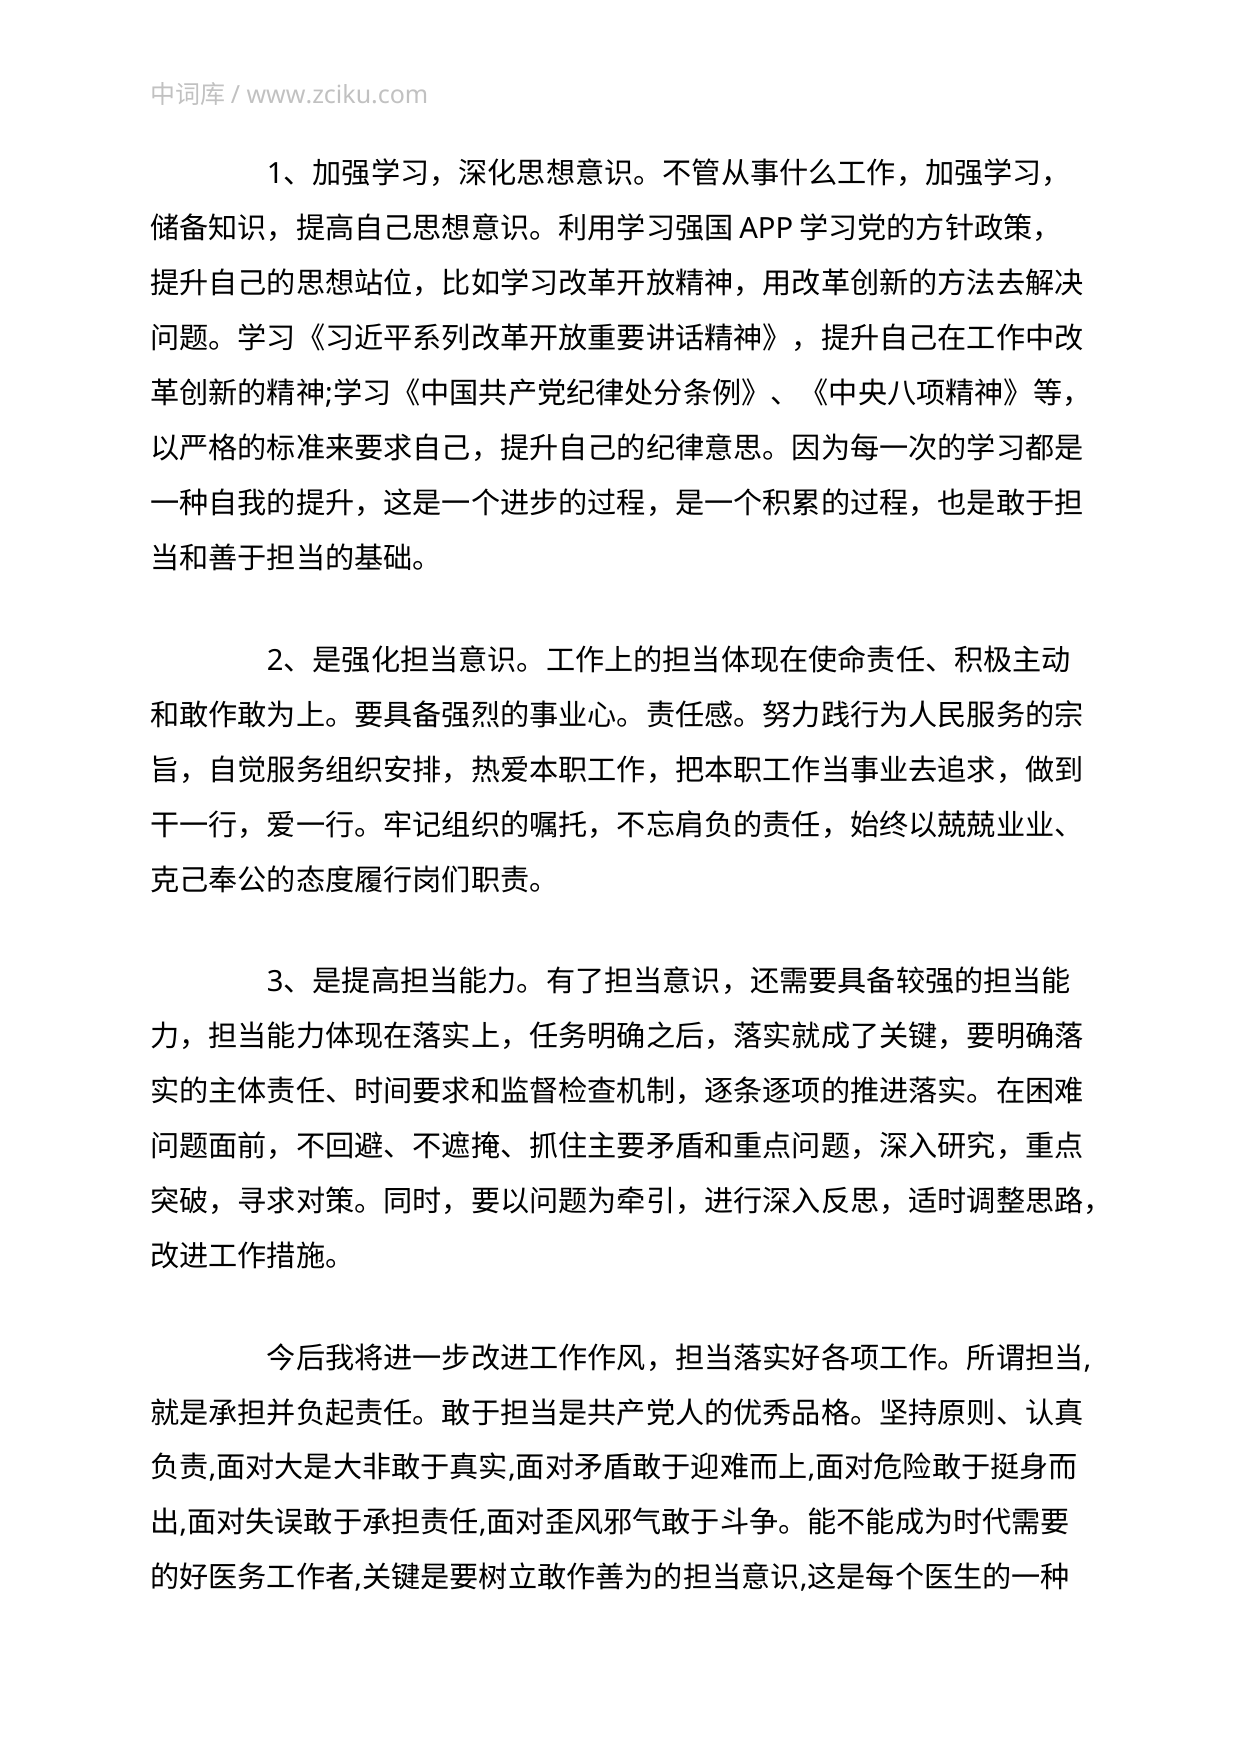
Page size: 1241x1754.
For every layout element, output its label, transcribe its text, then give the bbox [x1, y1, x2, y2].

text 1、加强学习，深化思想意识。不管从事什么工作，加强学习，储备知识，提高自己思想意识。利用学习强国APP学习党的方针政策，提升自己的思想站位，比如学习改革开放精神，用改革创新的方法去解决问题。学习《习近平系列改革开放重要讲话精神》，提升自己在工作中改革创新的精神;学习《中国共产党纪律处分条例》、《中央八项精神》等，以严格的标准来要求自己，提升自己的纪律意思。因为每一次的学习都是一种自我的提升，这是一个进步的过程，是一个积累的过程，也是敢于担当和善于担当的基础。 [150, 150, 1090, 577]
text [150, 1334, 1090, 1596]
text 2、是强化担当意识。工作上的担当体现在使命责任、积极主动和敢作敢为上。要具备强烈的事业心。责任感。努力践行为人民服务的宗旨，自觉服务组织安排，热爱本职工作，把本职工作当事业去追求，做到干一行，爱一行。牢记组织的嘱托，不忘肩负的责任，始终以兢兢业业、克己奉公的态度履行岗们职责。 [150, 636, 1090, 898]
text 3、是提高担当能力。有了担当意识，还需要具备较强的担当能力，担当能力体现在落实上，任务明确之后，落实就成了关键，要明确落实的主体责任、时间要求和监督检查机制，逐条逐项的推进落实。在困难问题面前，不回避、不遮掩、抓住主要矛盾和重点问题，深入研究，重点突破，寻求对策。同时，要以问题为牵引，进行深入反思，适时调整思路，改进工作措施。 [150, 958, 1090, 1275]
